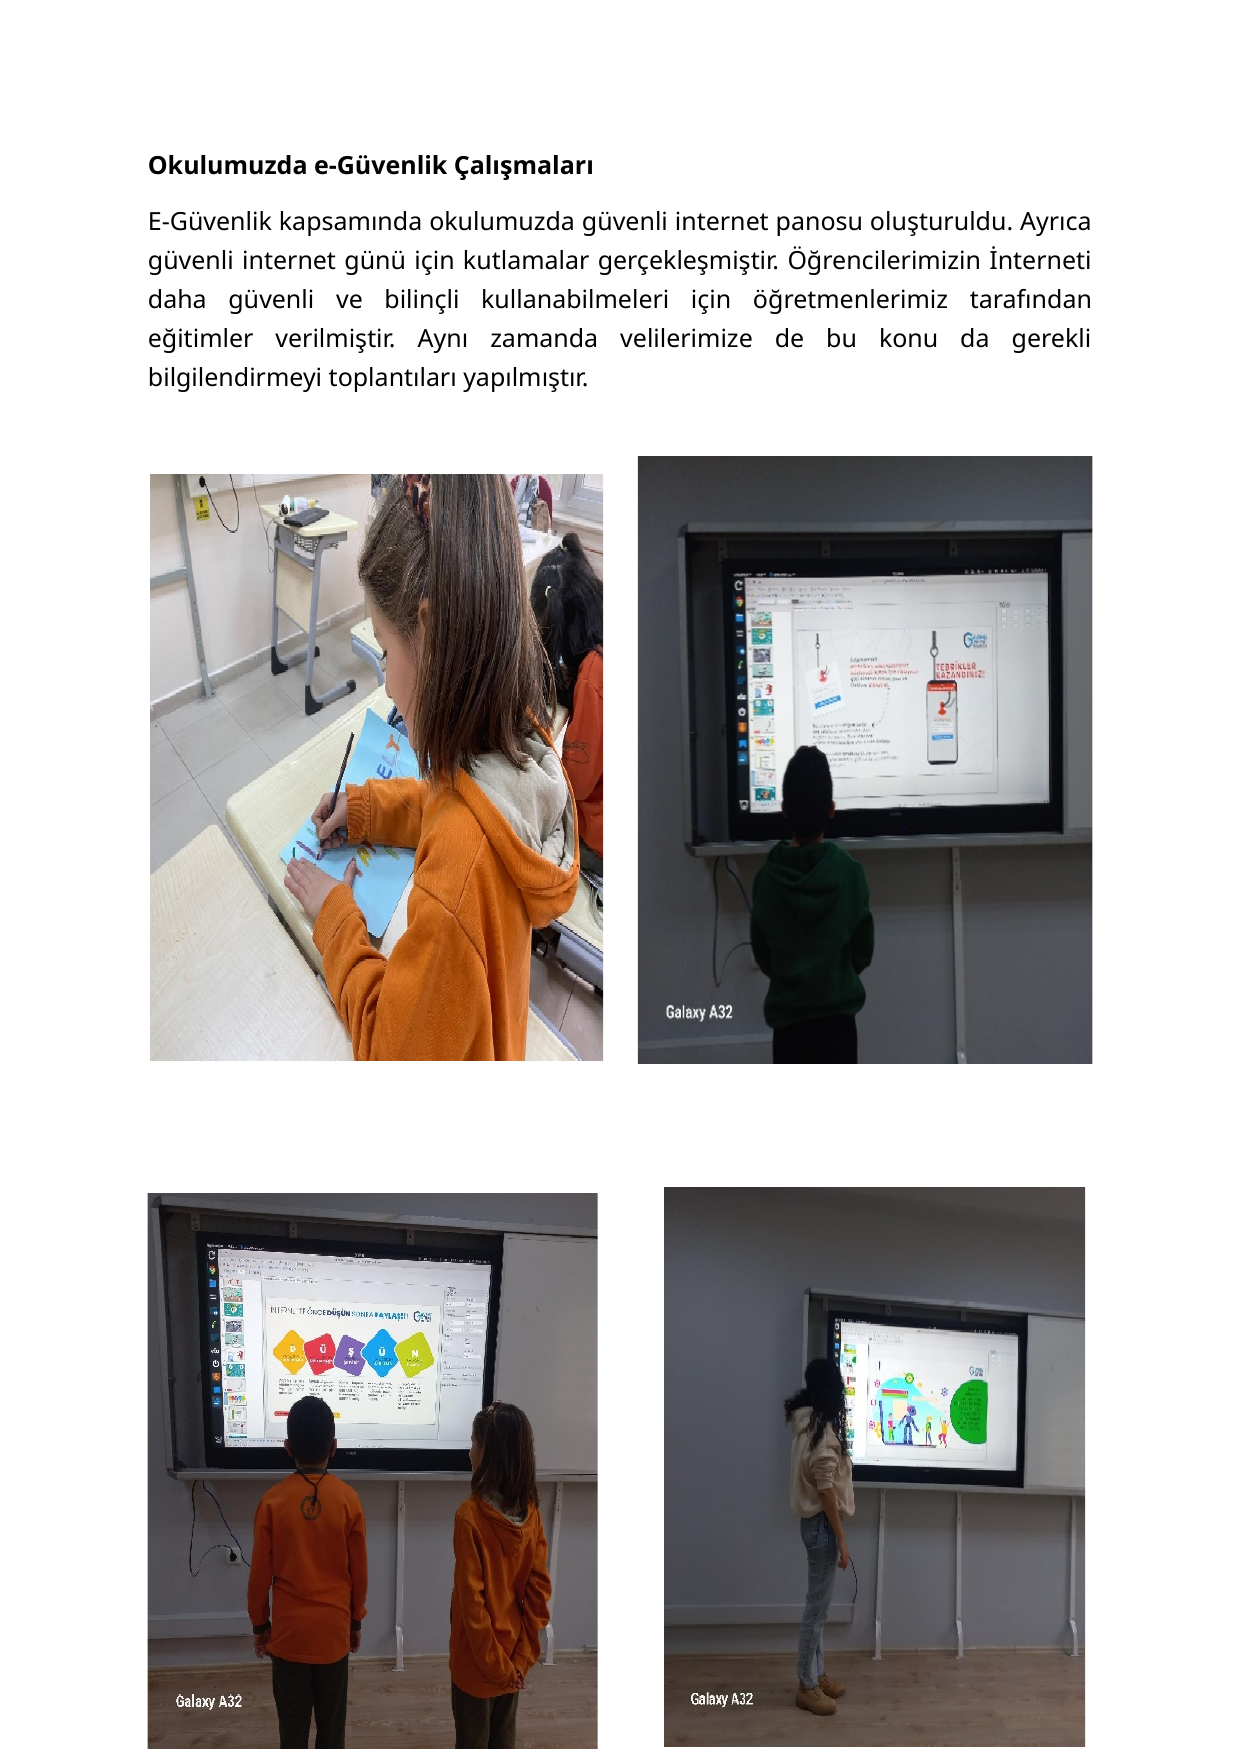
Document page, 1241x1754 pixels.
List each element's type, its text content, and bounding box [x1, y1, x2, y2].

picture [664, 1187, 1085, 1747]
text E-Güvenlik kapsamında okulumuzda güvenli internet panosu oluşturuldu. Ayrıca güvenli internet günü için kutlamalar gerçekleşmiştir. Öğrencilerimizin İnterneti daha güvenli ve bilinçli kullanabilmeleri için öğretmenlerimiz tarafından eğitimler verilmiştir. Aynı zamanda velilerimize de bu konu da gerekli bilgilendirmeyi toplantıları yapılmıştır. [148, 203, 1093, 394]
text Okulumuzda e-Güvenlik Çalışmaları [148, 148, 1093, 182]
picture [637, 456, 1093, 1064]
picture [150, 474, 604, 1061]
picture [147, 1193, 598, 1749]
